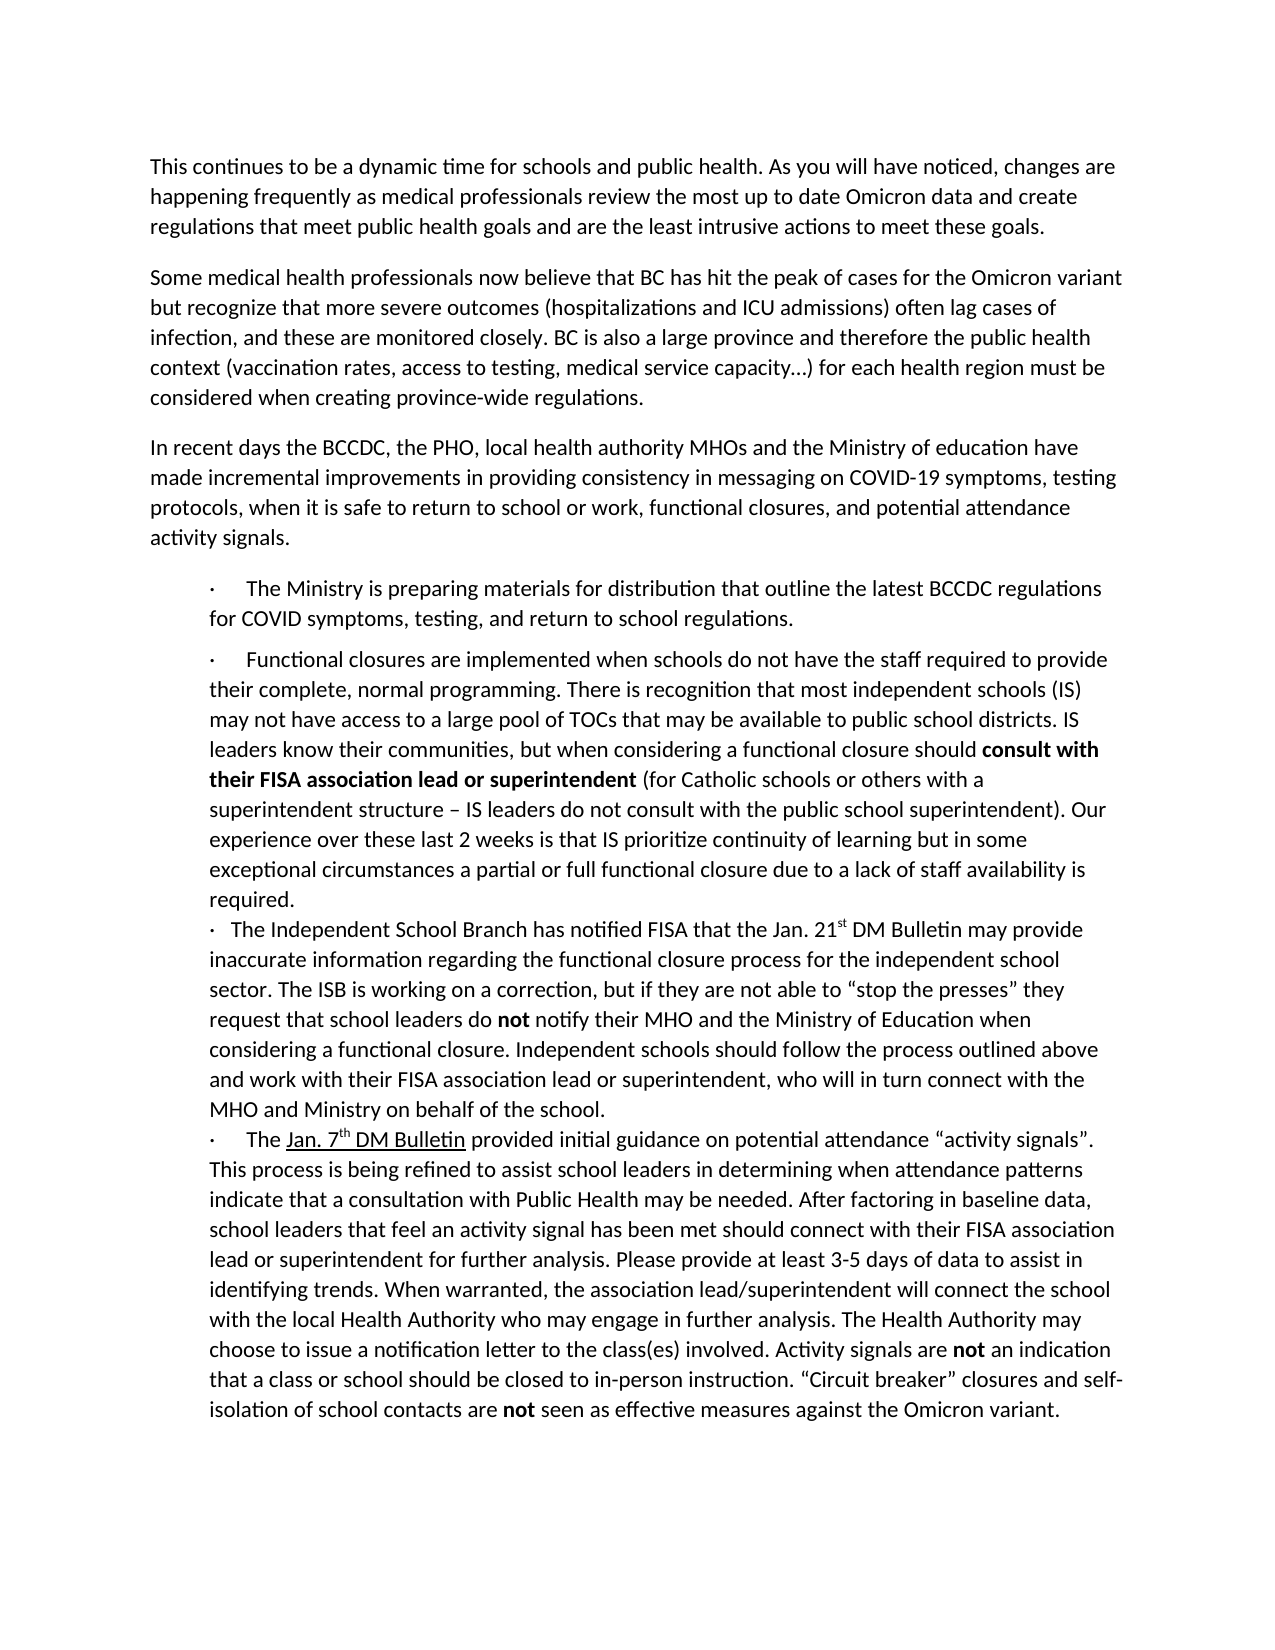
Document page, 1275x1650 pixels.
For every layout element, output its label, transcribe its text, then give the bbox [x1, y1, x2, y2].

text This continues to be a dynamic time for schools and public health. As you will have noticed, changes are happening frequently as medical professionals review the most up to date Omicron data and create regulations that meet public health goals and are the least intrusive actions to meet these goals. [150, 150, 1125, 240]
text · Functional closures are implemented when schools do not have the staff required to provide their complete, normal programming. There is recognition that most independent schools (IS) may not have access to a large pool of TOCs that may be available to public school districts. IS leaders know their communities, but when considering a functional closure should consult with their FISA association lead or superintendent (for Catholic schools or others with a superintendent structure – IS leaders do not consult with the public school superintendent). Our experience over these last 2 weeks is that IS prioritize continuity of learning but in some exceptional circumstances a partial or full functional closure due to a lack of staff availability is required. [209, 643, 1125, 913]
text · The Jan. 7th DM Bulletin provided initial guidance on potential attendance “activity signals”. This process is being refined to assist school leaders in determining when attendance patterns indicate that a consultation with Public Health may be needed. After factoring in baseline data, school leaders that feel an activity signal has been met should connect with their FISA association lead or superintendent for further analysis. Please provide at least 3-5 days of data to assist in identifying trends. When warranted, the association lead/superintendent will connect the school with the local Health Authority who may engage in further analysis. The Health Authority may choose to issue a notification letter to the class(es) involved. Activity signals are not an indication that a class or school should be closed to in-person instruction. “Circuit breaker” closures and self-isolation of school contacts are not seen as effective measures against the Omicron variant. [209, 1123, 1125, 1423]
text Some medical health professionals now believe that BC has hit the peak of cases for the Omicron variant but recognize that more severe outcomes (hospitalizations and ICU admissions) often lag cases of infection, and these are monitored closely. BC is also a large province and therefore the public health context (vaccination rates, access to testing, medical service capacity…) for each health region must be considered when creating province-wide regulations. [150, 261, 1125, 411]
text · The Independent School Branch has notified FISA that the Jan. 21st DM Bulletin may provide inaccurate information regarding the functional closure process for the independent school sector. The ISB is working on a correction, but if they are not able to “stop the presses” they request that school leaders do not notify their MHO and the Ministry of Education when considering a functional closure. Independent schools should follow the process outlined above and work with their FISA association lead or superintendent, who will in turn connect with the MHO and Ministry on behalf of the school. [209, 913, 1125, 1123]
text · The Ministry is preparing materials for distribution that outline the latest BCCDC regulations for COVID symptoms, testing, and return to school regulations. [209, 572, 1125, 632]
text In recent days the BCCDC, the PHO, local health authority MHOs and the Ministry of education have made incremental improvements in providing consistency in messaging on COVID-19 symptoms, testing protocols, when it is safe to return to school or work, functional closures, and potential attendance activity signals. [150, 431, 1125, 551]
